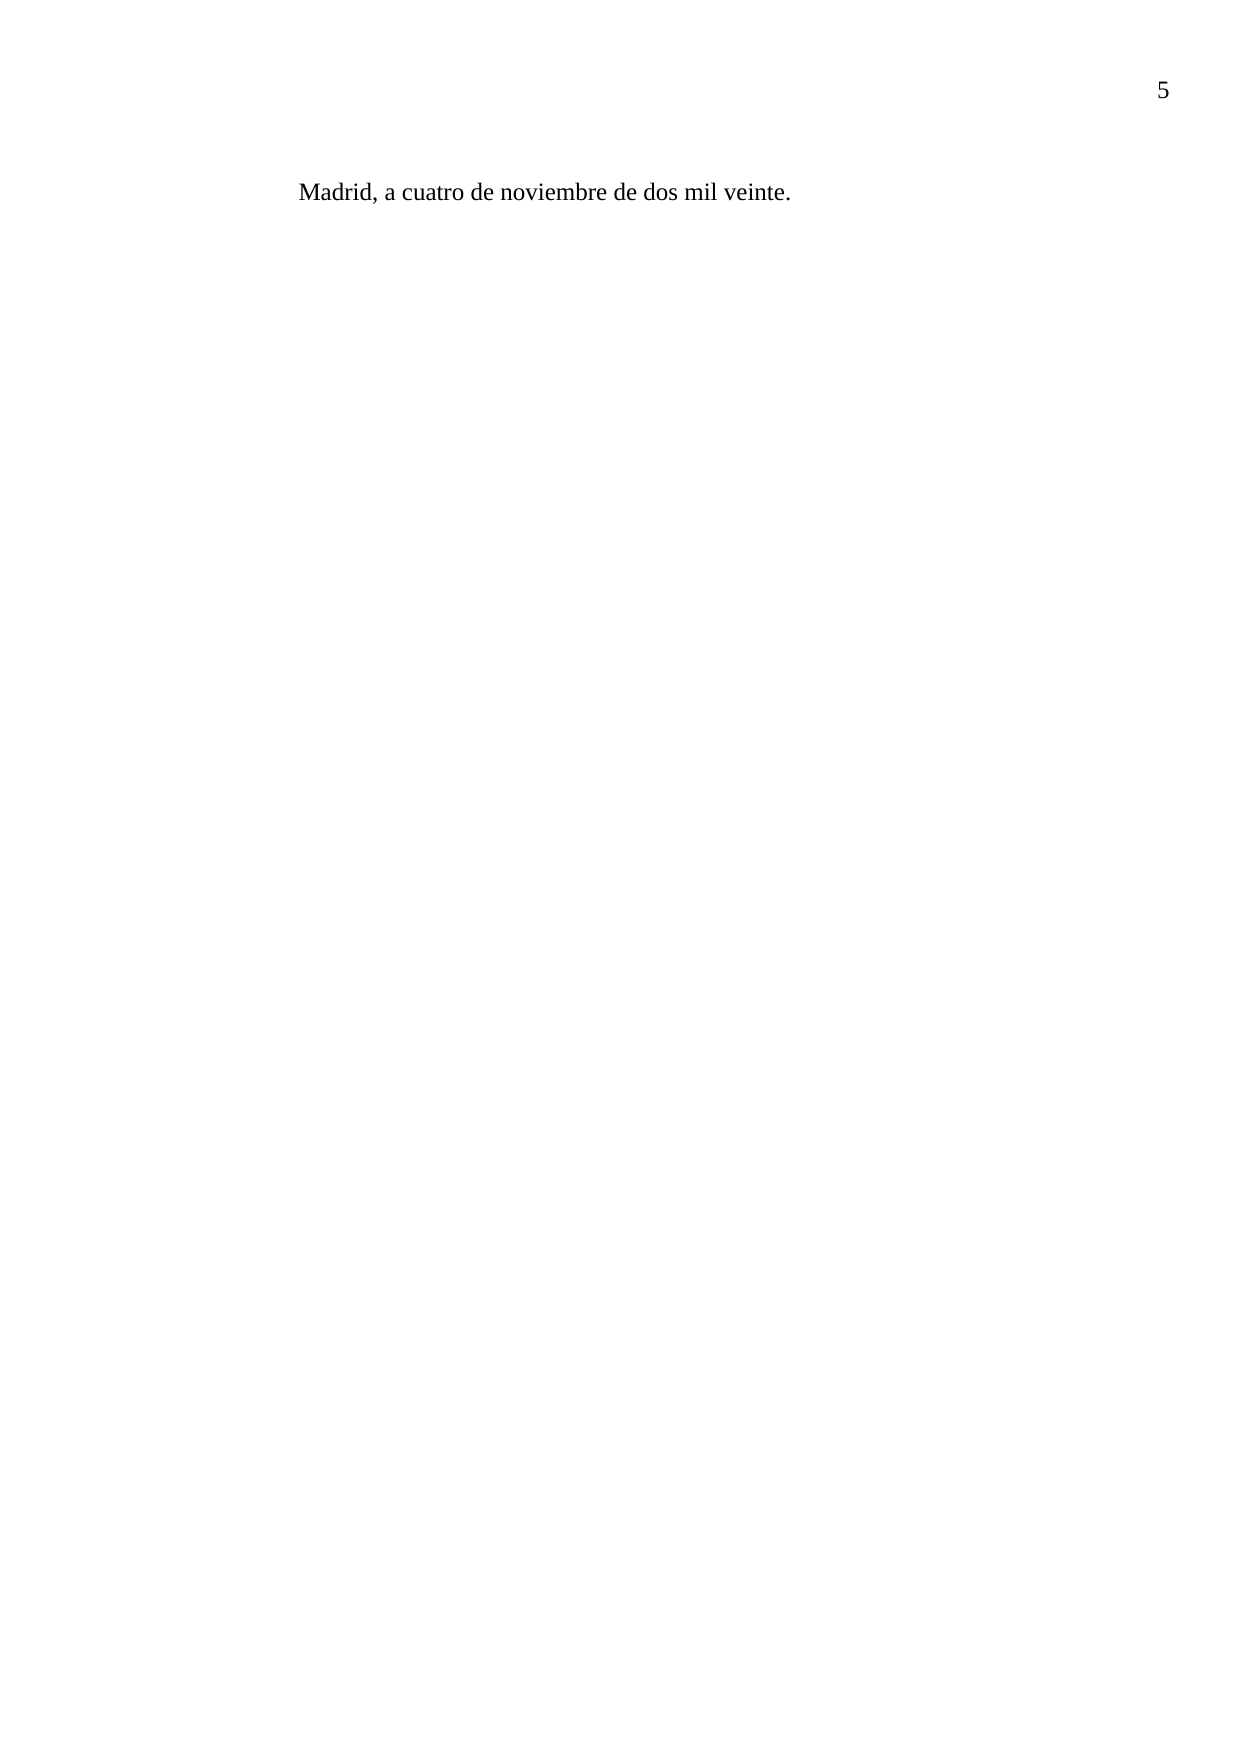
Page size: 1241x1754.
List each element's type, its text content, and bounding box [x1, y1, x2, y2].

text Madrid, a cuatro de noviembre de dos mil veinte. [224, 177, 1169, 206]
